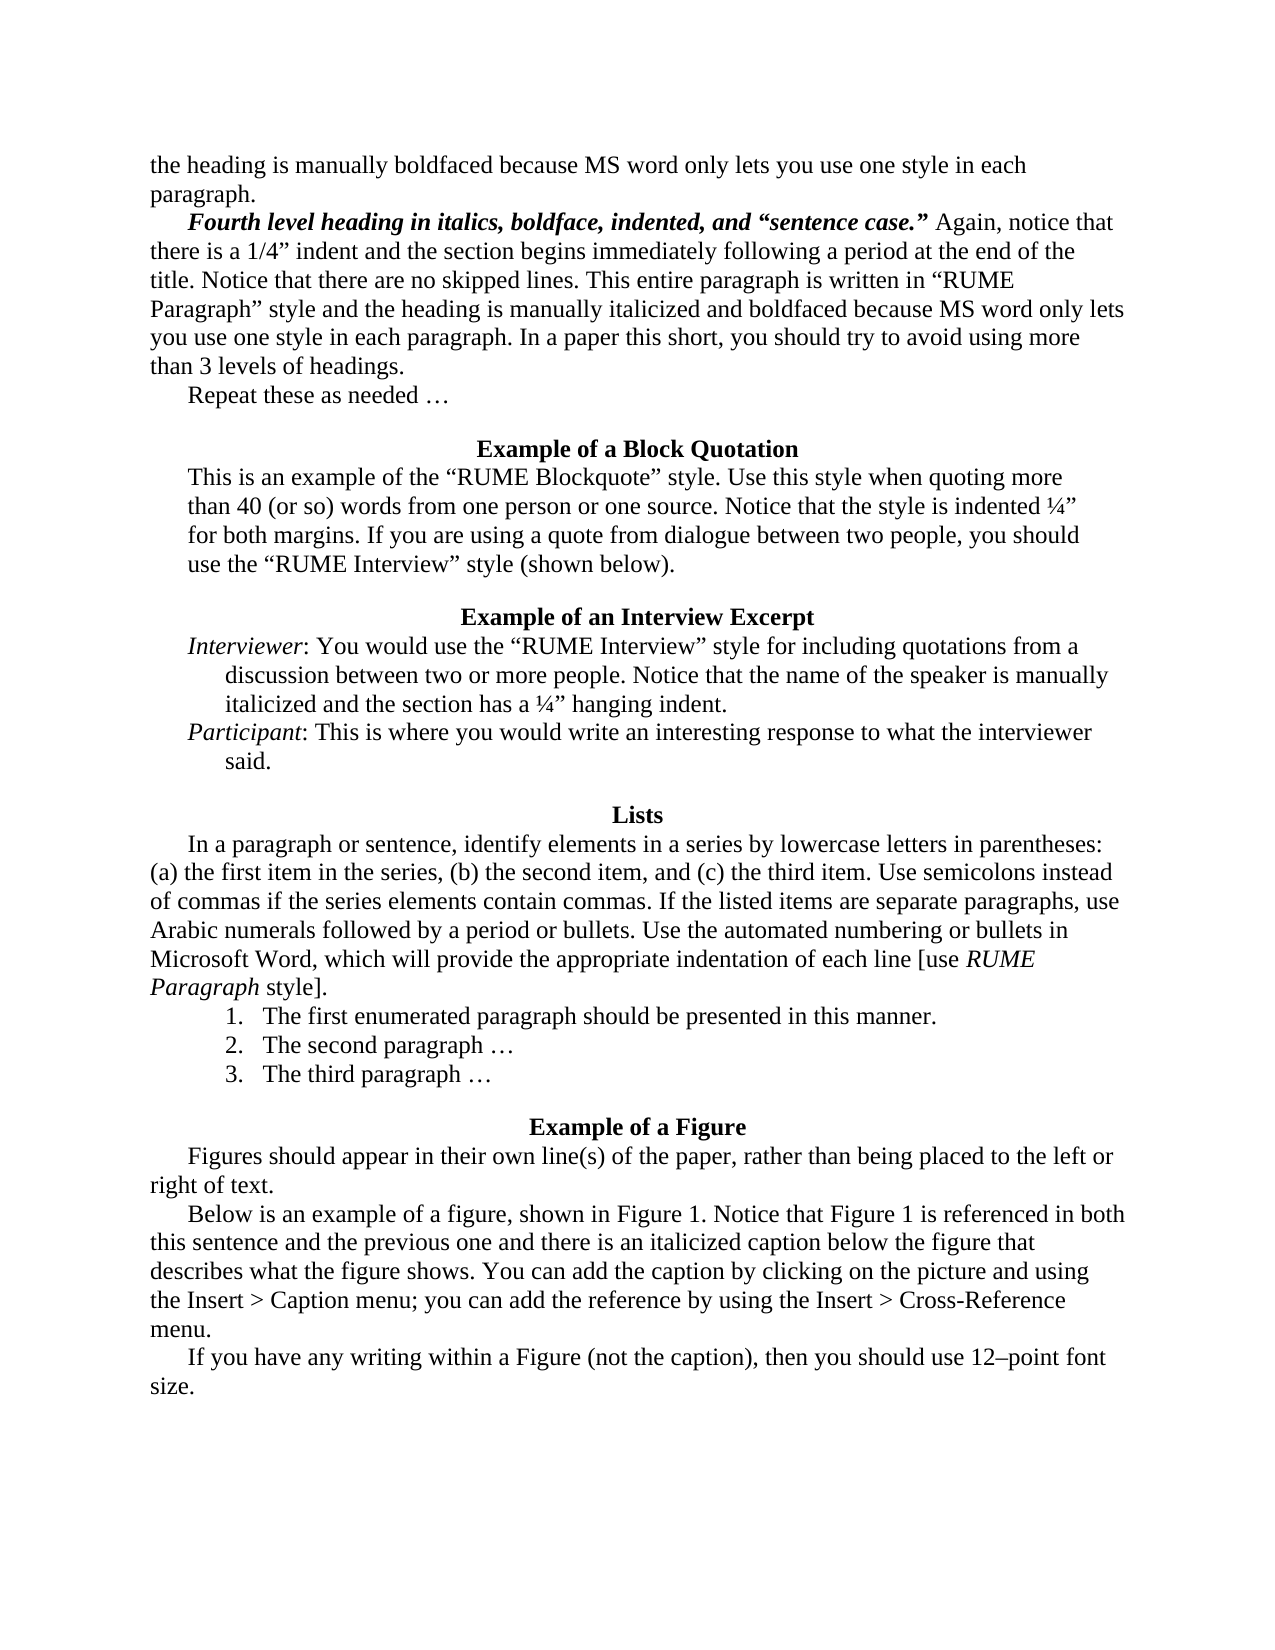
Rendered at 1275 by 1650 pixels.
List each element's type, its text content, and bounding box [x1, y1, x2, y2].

text If you have any writing within a Figure (not the caption), then you should use 12–point font size. [150, 1342, 1125, 1400]
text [150, 150, 1125, 207]
text Participant: This is where you would write an interesting response to what the interviewer said. [187, 717, 1125, 775]
subtitle Lists [150, 800, 1125, 829]
text Repeat these as needed … [150, 380, 1125, 409]
list The third paragraph … [225, 1059, 1125, 1087]
text Figures should appear in their own line(s) of the paper, rather than being placed to the left or right of text. [150, 1141, 1125, 1199]
list The first enumerated paragraph should be presented in this manner. [225, 1001, 1125, 1030]
text Fourth level heading in italics, boldface, indented, and “sentence case.” Again, notice that there is a 1/4” indent and the section begins immediately following a period at the end of the title. Notice that there are no skipped lines. This entire paragraph is written in “RUME Paragraph” style and the heading is manually italicized and boldfaced because MS word only lets you use one style in each paragraph. In a paper this short, you should try to avoid using more than 3 levels of headings. [150, 207, 1125, 380]
text Interviewer: You would use the “RUME Interview” style for including quotations from a discussion between two or more people. Notice that the name of the speaker is manually italicized and the section has a ¼” hanging indent. [187, 631, 1125, 717]
text This is an example of the “RUME Blockquote” style. Use this style when quoting more than 40 (or so) words from one person or one source. Notice that the style is indented ¼” for both margins. If you are using a quote from dialogue between two people, you should use the “RUME Interview” style (shown below). [187, 462, 1087, 577]
subtitle Example of a Block Quotation [150, 434, 1125, 462]
list The second paragraph … [225, 1030, 1125, 1059]
subtitle Example of an Interview Excerpt [150, 602, 1125, 631]
text In a paragraph or sentence, identify elements in a series by lowercase letters in parentheses: (a) the first item in the series, (b) the second item, and (c) the third item. Use semicolons instead of commas if the series elements contain commas. If the listed items are separate paragraphs, use Arabic numerals followed by a period or bullets. Use the automated numbering or bullets in Microsoft Word, which will provide the appropriate indentation of each line [use RUME Paragraph style]. [150, 829, 1125, 1001]
subtitle Example of a Figure [150, 1112, 1125, 1141]
